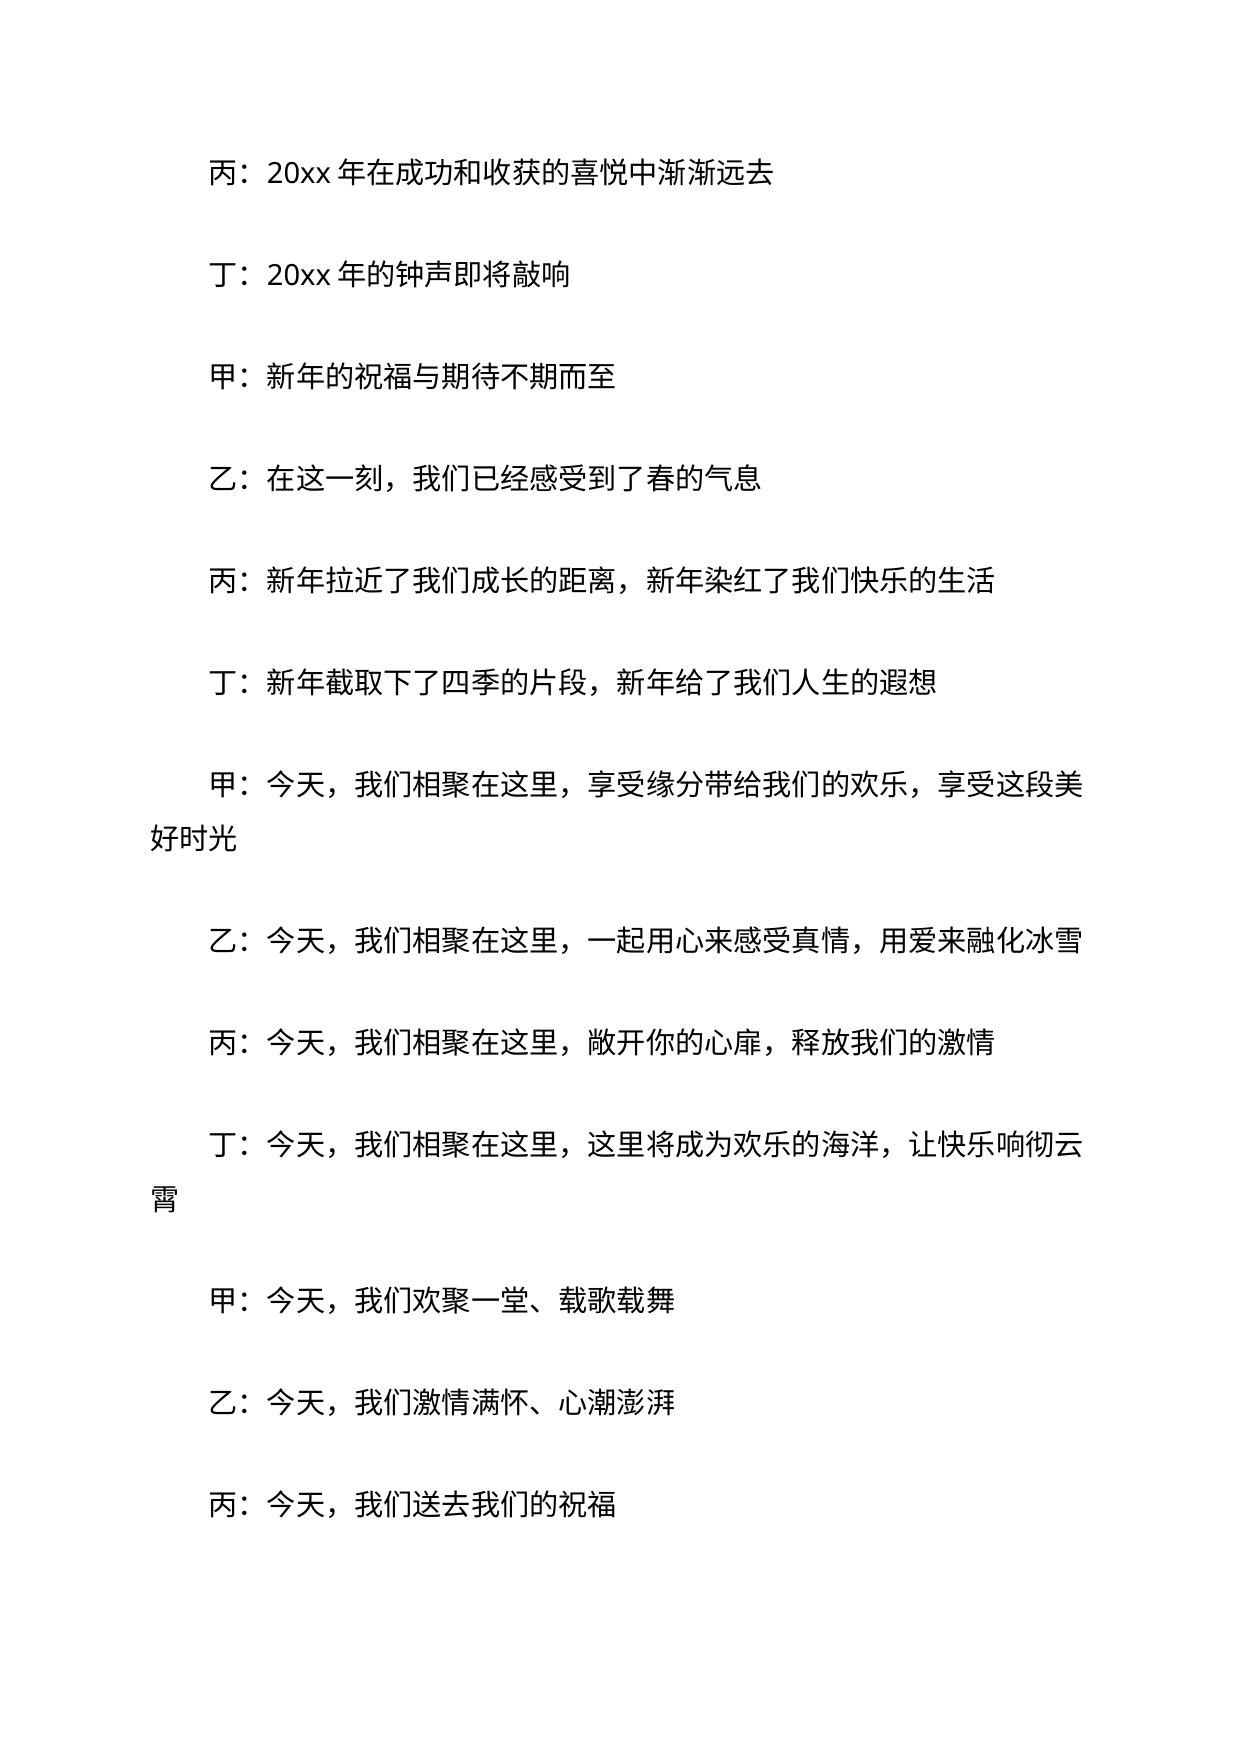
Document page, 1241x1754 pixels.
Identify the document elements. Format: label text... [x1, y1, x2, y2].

text 丙：新年拉近了我们成长的距离，新年染红了我们快乐的生活 [150, 557, 1090, 600]
text 乙：在这一刻，我们已经感受到了春的气息 [150, 456, 1090, 498]
text 丁：今天，我们相聚在这里，这里将成为欢乐的海洋，让快乐响彻云霄 [150, 1121, 1090, 1218]
text 丁：20xx年的钟声即将敲响 [150, 252, 1090, 294]
text 甲：新年的祝福与期待不期而至 [150, 354, 1090, 396]
text 丙：今天，我们相聚在这里，敞开你的心扉，释放我们的激情 [150, 1019, 1090, 1062]
text 丁：新年截取下了四季的片段，新年给了我们人生的遐想 [150, 659, 1090, 702]
text 甲：今天，我们欢聚一堂、载歌载舞 [150, 1278, 1090, 1320]
text 甲：今天，我们相聚在这里，享受缘分带给我们的欢乐，享受这段美好时光 [150, 761, 1090, 858]
text 乙：今天，我们激情满怀、心潮澎湃 [150, 1380, 1090, 1422]
text 乙：今天，我们相聚在这里，一起用心来感受真情，用爱来融化冰雪 [150, 918, 1090, 960]
text 丙：20xx年在成功和收获的喜悦中渐渐远去 [150, 150, 1090, 192]
text 丙：今天，我们送去我们的祝福 [150, 1481, 1090, 1524]
